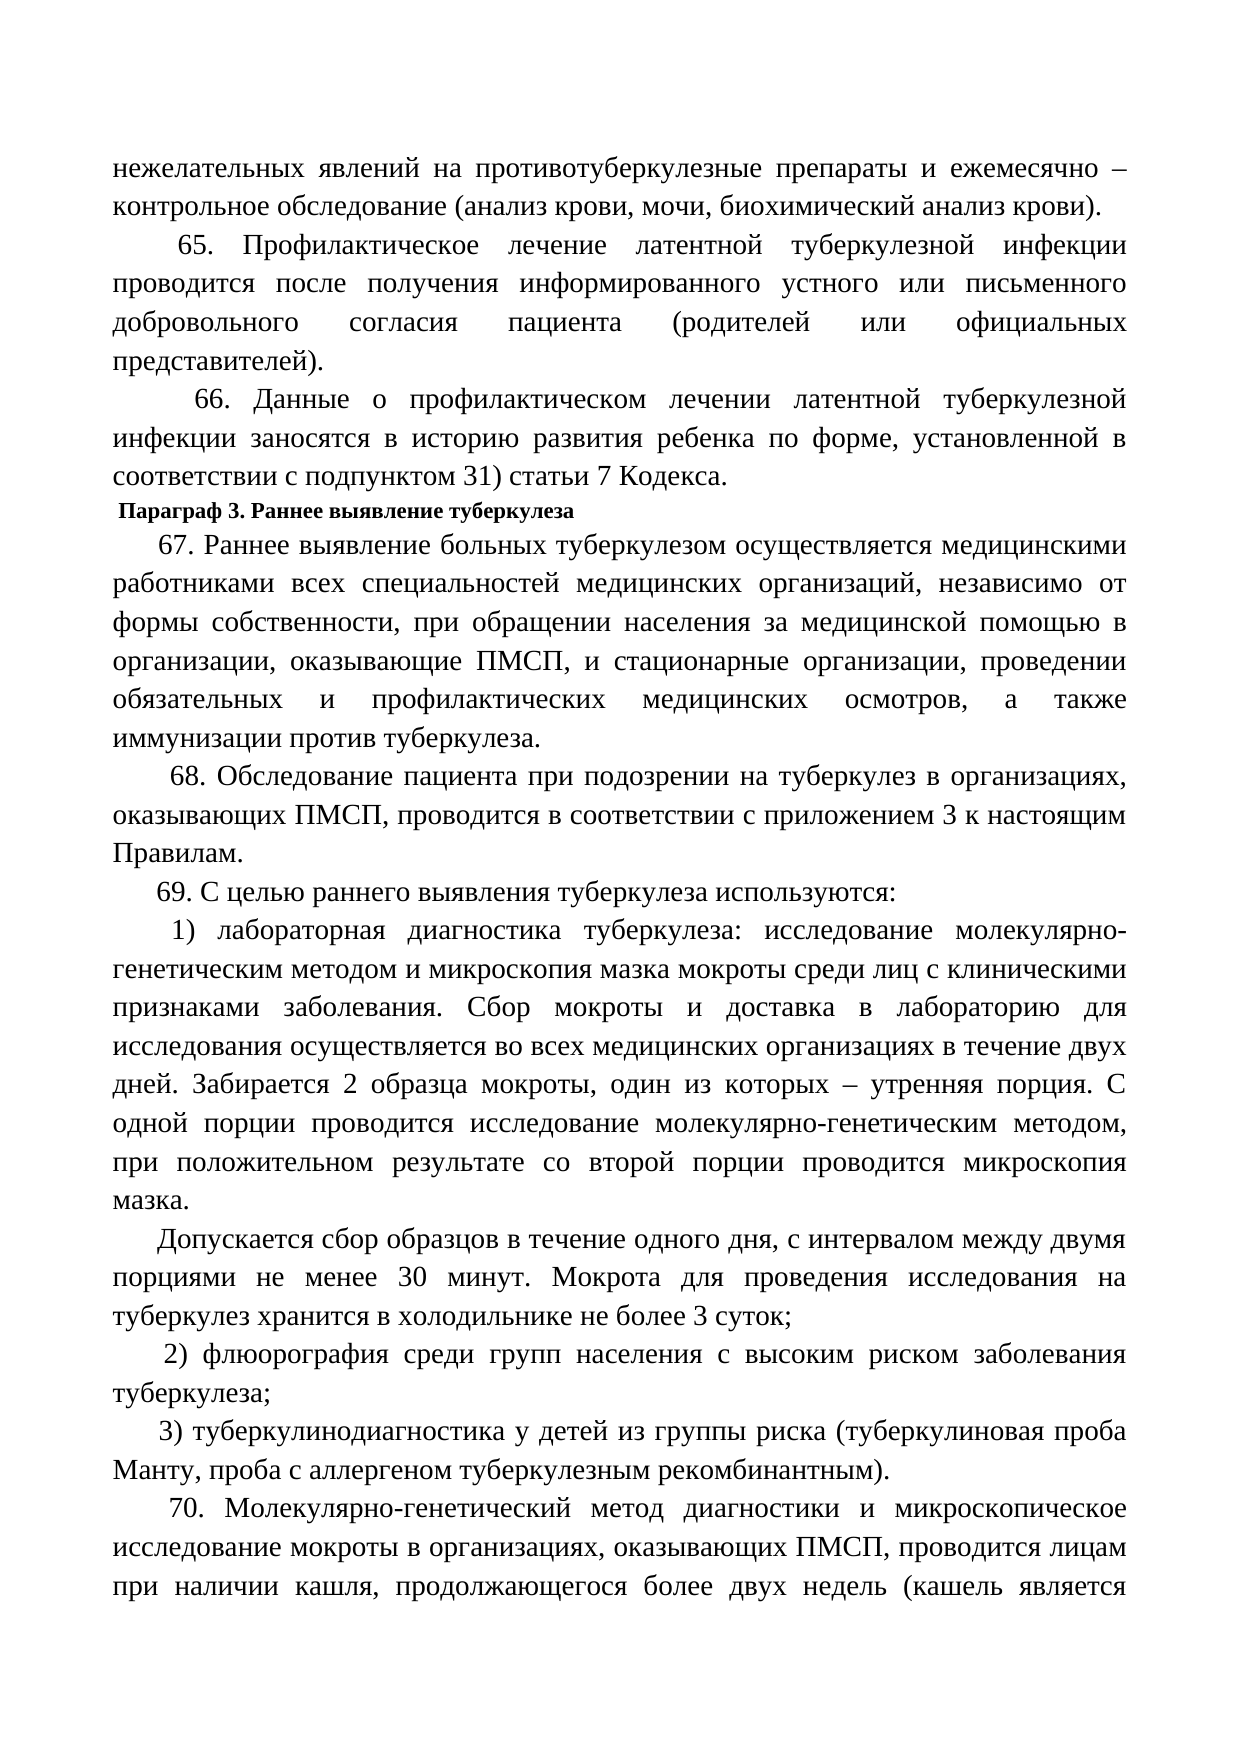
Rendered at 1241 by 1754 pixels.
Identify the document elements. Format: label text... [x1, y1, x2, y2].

text 67. Раннее выявление больных туберкулезом осуществляется медицинскими работниками всех специальностей медицинских организаций, независимо от формы собственности, при обращении населения за медицинской помощью в организации, оказывающие ПМСП, и стационарные организации, проведении обязательных и профилактических медицинских осмотров, а также иммунизации против туберкулеза. [112, 527, 1128, 753]
text 2) флюорография среди групп населения с высоким риском заболевания туберкулеза; [112, 1336, 1128, 1408]
text Параграф 3. Раннее выявление туберкулеза [112, 497, 1128, 523]
text 68. Обследование пациента при подозрении на туберкулез в организациях, оказывающих ПМСП, проводится в соответствии с приложением 3 к настоящим Правилам. [112, 758, 1128, 869]
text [112, 150, 1128, 222]
text 1) лабораторная диагностика туберкулеза: исследование молекулярно-генетическим методом и микроскопия мазка мокроты среди лиц с клиническими признаками заболевания. Сбор мокроты и доставка в лабораторию для исследования осуществляется во всех медицинских организациях в течение двух дней. Забирается 2 образца мокроты, один из которых – утренняя порция. С одной порции проводится исследование молекулярно-генетическим методом, при положительном результате со второй порции проводится микроскопия мазка. [112, 912, 1128, 1216]
text 3) туберкулинодиагностика у детей из группы риска (туберкулиновая проба Манту, проба с аллергеном туберкулезным рекомбинантным). [112, 1413, 1128, 1486]
text Допускается сбор образцов в течение одного дня, с интервалом между двумя порциями не менее 30 минут. Мокрота для проведения исследования на туберкулез хранится в холодильнике не более 3 суток; [112, 1221, 1128, 1331]
text 69. С целью раннего выявления туберкулеза используются: [112, 874, 1128, 907]
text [112, 1491, 1128, 1601]
text 65. Профилактическое лечение латентной туберкулезной инфекции проводится после получения информированного устного или письменного добровольного согласия пациента (родителей или официальных представителей). [112, 227, 1128, 376]
text 66. Данные о профилактическом лечении латентной туберкулезной инфекции заносятся в историю развития ребенка по форме, установленной в соответствии с подпунктом 31) статьи 7 Кодекса. [112, 381, 1128, 492]
